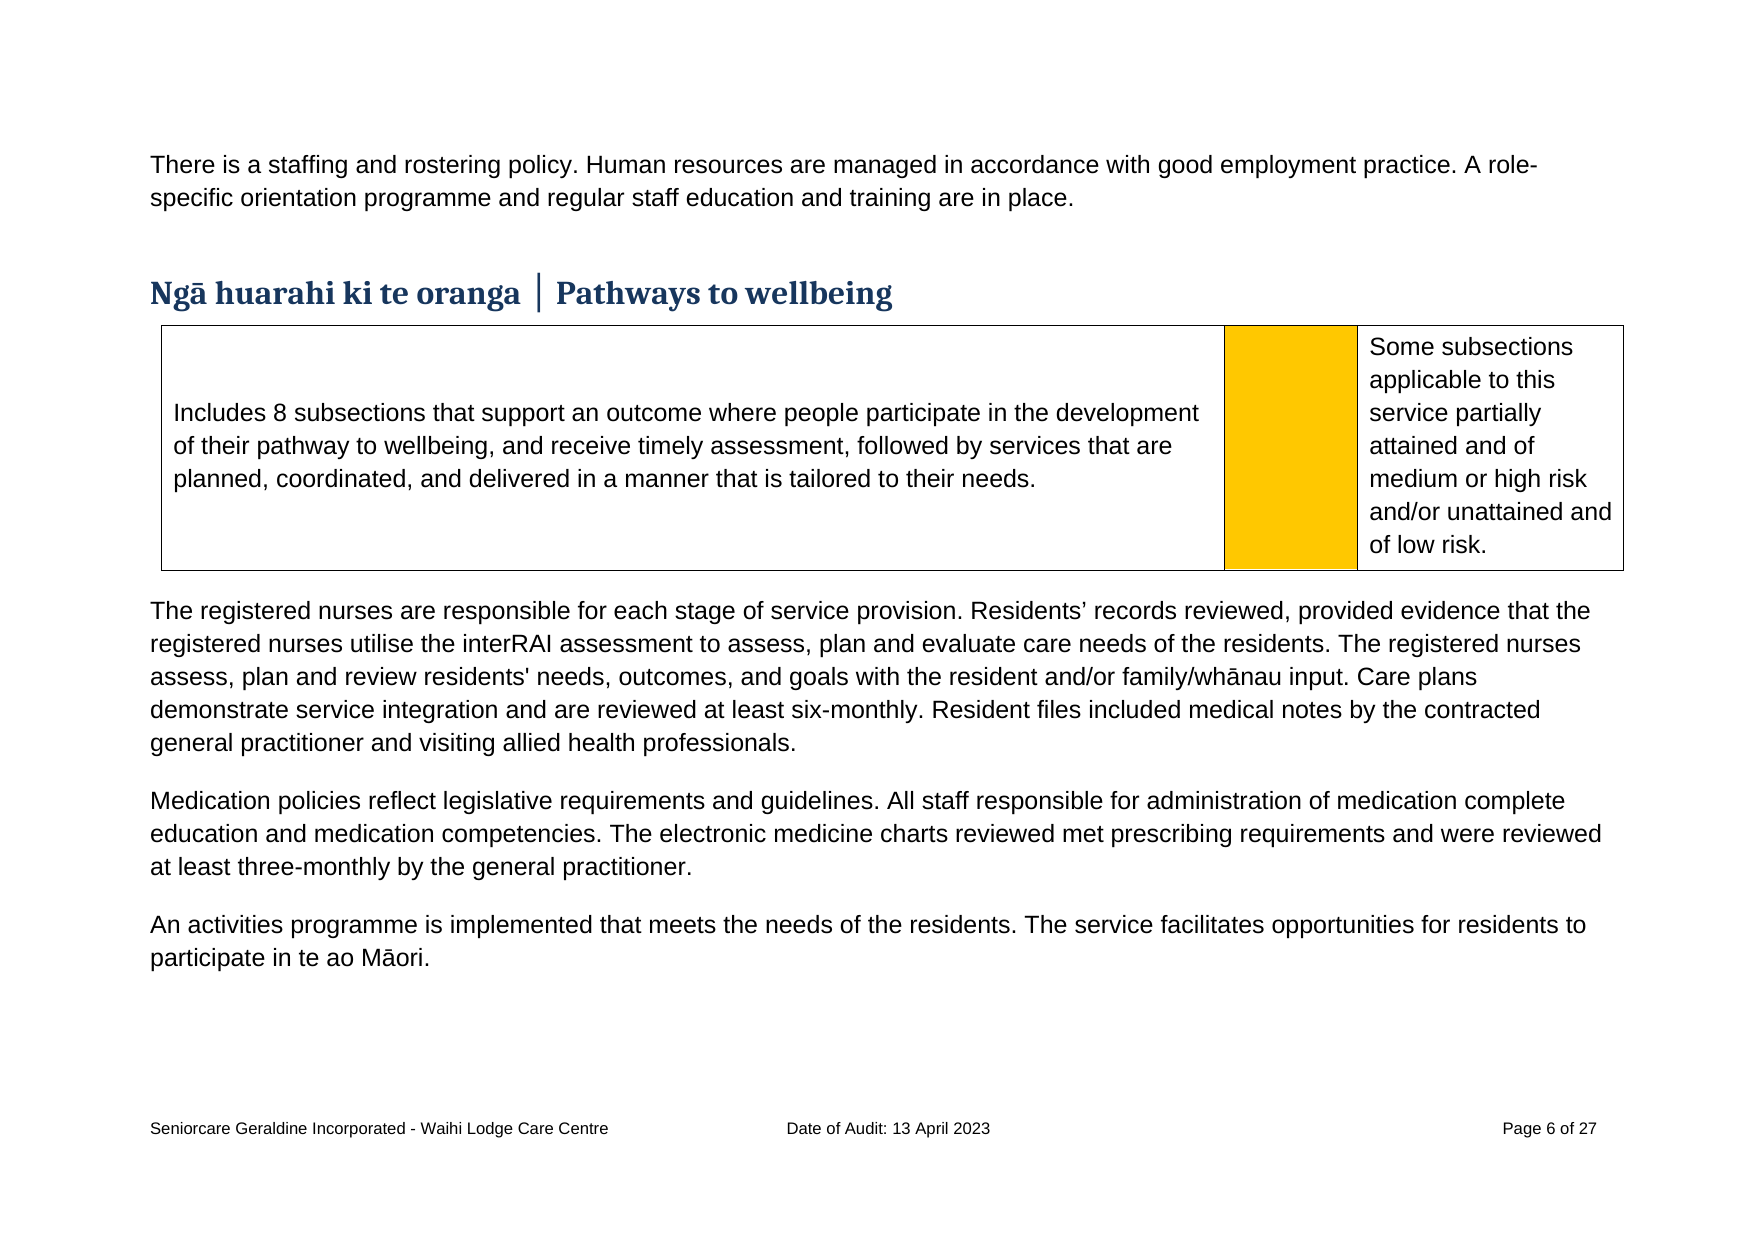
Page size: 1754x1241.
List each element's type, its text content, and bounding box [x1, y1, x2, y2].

text Medication policies reflect legislative requirements and guidelines. All staff responsible for administration of medication complete education and medication competencies. The electronic medicine charts reviewed met prescribing requirements and were reviewed at least three-monthly by the general practitioner. [150, 786, 1604, 881]
subtitle Ngā huarahi ki te oranga │ Pathways to wellbeing [150, 274, 537, 312]
subtitle Ngā huarahi ki te oranga │ Pathways to wellbeing [539, 274, 1604, 312]
text There is a staffing and rostering policy. Human resources are managed in accordance with good employment practice. A role-specific orientation programme and regular staff education and training are in place. [150, 150, 1604, 212]
table_header Includes 8 subsections that support an outcome where people participate in the development of their pathway to wellbeing, and receive timely assessment, followed by services that are planned, coordinated, and delivered in a manner that is tailored to their needs. [162, 326, 1224, 569]
text The registered nurses are responsible for each stage of service provision. Residents’ records reviewed, provided evidence that the registered nurses utilise the interRAI assessment to assess, plan and evaluate care needs of the residents. The registered nurses assess, plan and review residents' needs, outcomes, and goals with the resident and/or family/whānau input. Care plans demonstrate service integration and are reviewed at least six-monthly. Resident files included medical notes by the contracted general practitioner and visiting allied health professionals. [150, 596, 1604, 756]
table_header Some subsections applicable to this service partially attained and of medium or high risk and/or unattained and of low risk. [1358, 326, 1623, 569]
text An activities programme is implemented that meets the needs of the residents. The service facilitates opportunities for residents to participate in te ao Māori. [150, 910, 1604, 972]
table_header [1225, 326, 1357, 569]
